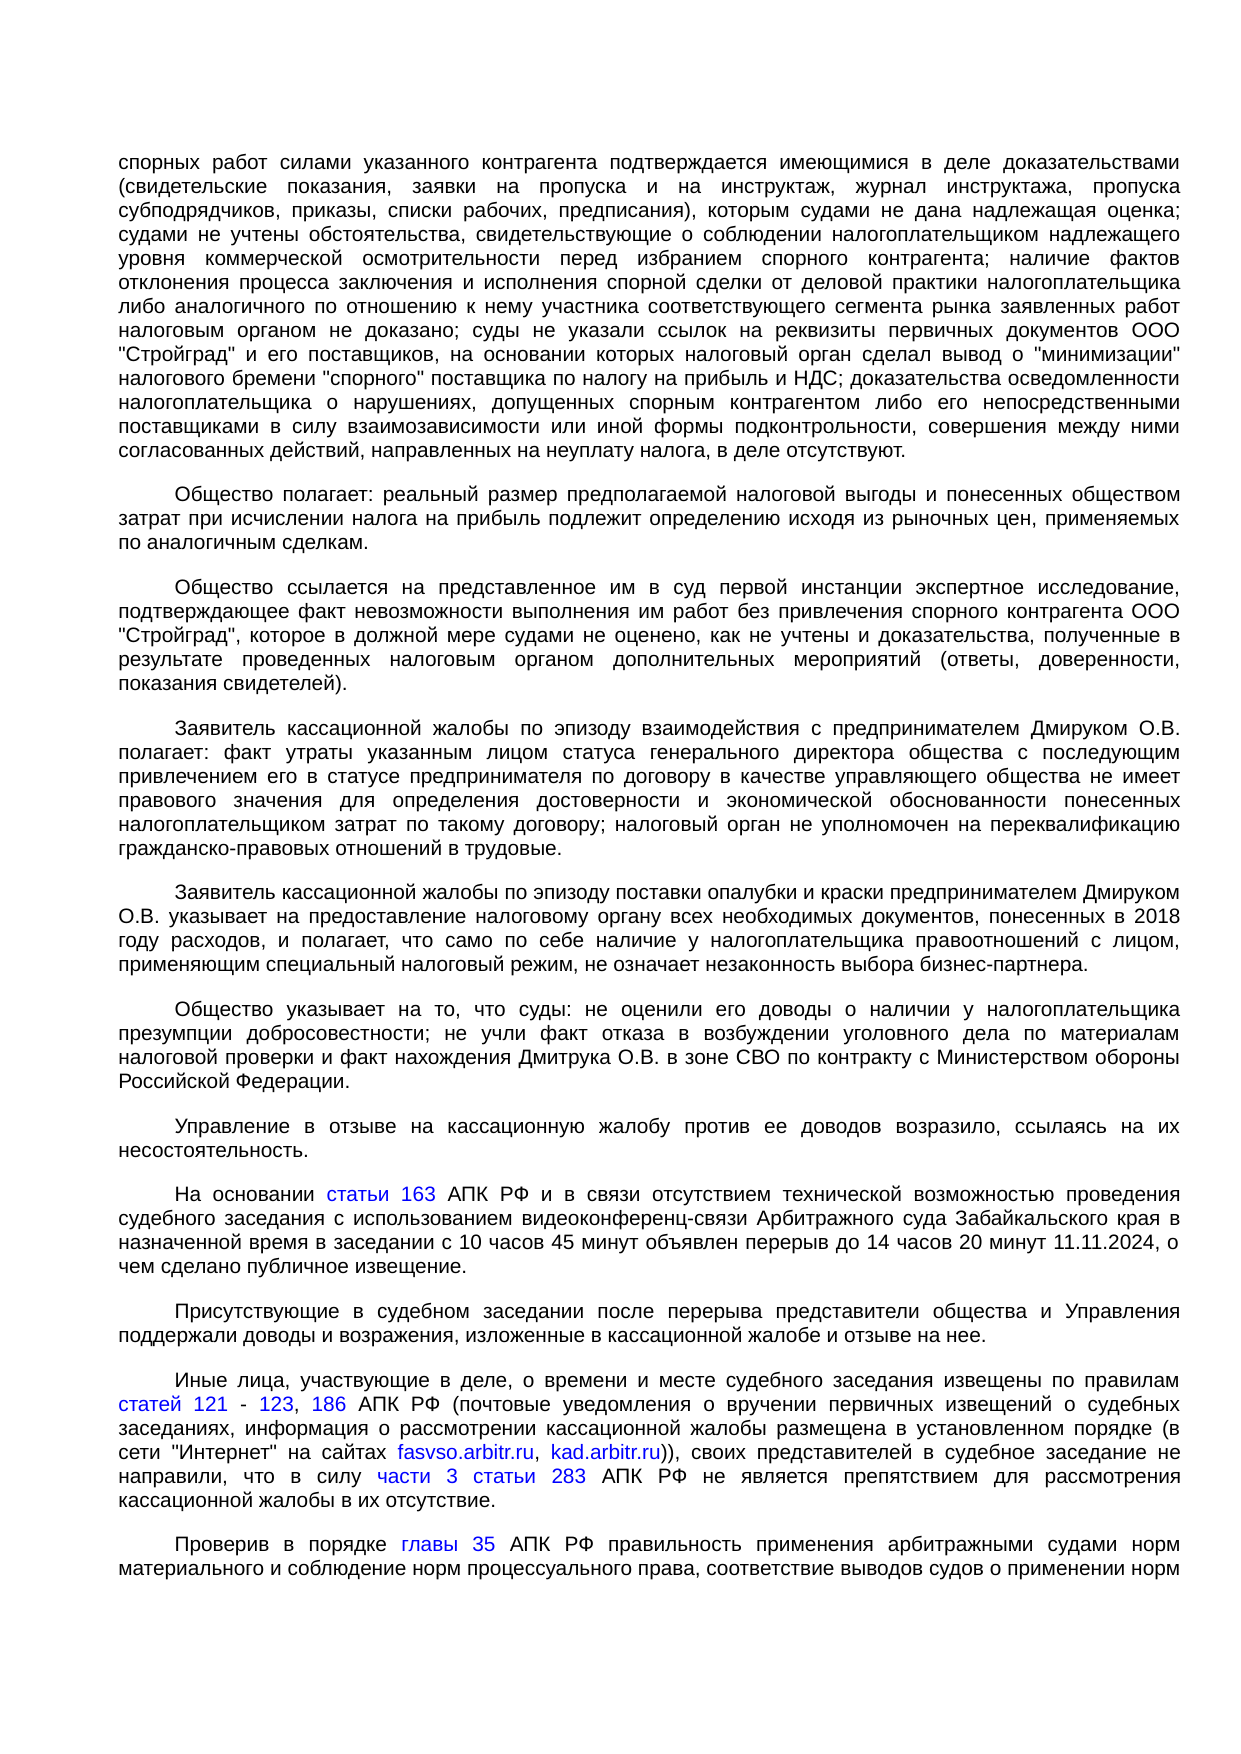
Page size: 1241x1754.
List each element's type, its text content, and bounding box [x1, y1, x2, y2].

text Заявитель кассационной жалобы по эпизоду взаимодействия с предпринимателем Дмируком О.В. полагает: факт утраты указанным лицом статуса генерального директора общества с последующим привлечением его в статусе предпринимателя по договору в качестве управляющего общества не имеет правового значения для определения достоверности и экономической обоснованности понесенных налогоплательщиком затрат по такому договору; налоговый орган не уполномочен на переквалификацию гражданско-правовых отношений в трудовые. [118, 716, 1181, 859]
text Заявитель кассационной жалобы по эпизоду поставки опалубки и краски предпринимателем Дмируком О.В. указывает на предоставление налоговому органу всех необходимых документов, понесенных в 2018 году расходов, и полагает, что само по себе наличие у налогоплательщика правоотношений с лицом, применяющим специальный налоговый режим, не означает незаконность выбора бизнес-партнера. [118, 880, 1181, 976]
text Общество указывает на то, что суды: не оценили его доводы о наличии у налогоплательщика презумпции добросовестности; не учли факт отказа в возбуждении уголовного дела по материалам налоговой проверки и факт нахождения Дмитрука О.В. в зоне СВО по контракту с Министерством обороны Российской Федерации. [118, 997, 1181, 1093]
text Управление в отзыве на кассационную жалобу против ее доводов возразило, ссылаясь на их несостоятельность. [118, 1113, 1181, 1161]
text Присутствующие в судебном заседании после перерыва представители общества и Управления поддержали доводы и возражения, изложенные в кассационной жалобе и отзыве на нее. [118, 1299, 1181, 1347]
text Общество ссылается на представленное им в суд первой инстанции экспертное исследование, подтверждающее факт невозможности выполнения им работ без привлечения спорного контрагента ООО "Стройград", которое в должной мере судами не оценено, как не учтены и доказательства, полученные в результате проведенных налоговым органом дополнительных мероприятий (ответы, доверенности, показания свидетелей). [118, 575, 1181, 695]
text На основании статьи 163 АПК РФ и в связи отсутствием технической возможностью проведения судебного заседания с использованием видеоконференц-связи Арбитражного суда Забайкальского края в назначенной время в заседании с 10 часов 45 минут объявлен перерыв до 14 часов 20 минут 11.11.2024, о чем сделано публичное извещение. [118, 1182, 1181, 1278]
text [118, 150, 1181, 461]
text Иные лица, участвующие в деле, о времени и месте судебного заседания извещены по правилам статей 121 - 123, 186 АПК РФ (почтовые уведомления о вручении первичных извещений о судебных заседаниях, информация о рассмотрении кассационной жалобы размещена в установленном порядке (в сети "Интернет" на сайтах fasvso.arbitr.ru, kad.arbitr.ru)), своих представителей в судебное заседание не направили, что в силу части 3 статьи 283 АПК РФ не является препятствием для рассмотрения кассационной жалобы в их отсутствие. [118, 1368, 1181, 1511]
text Общество полагает: реальный размер предполагаемой налоговой выгоды и понесенных обществом затрат при исчислении налога на прибыль подлежит определению исходя из рыночных цен, применяемых по аналогичным сделкам. [118, 482, 1181, 554]
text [118, 1532, 1181, 1580]
